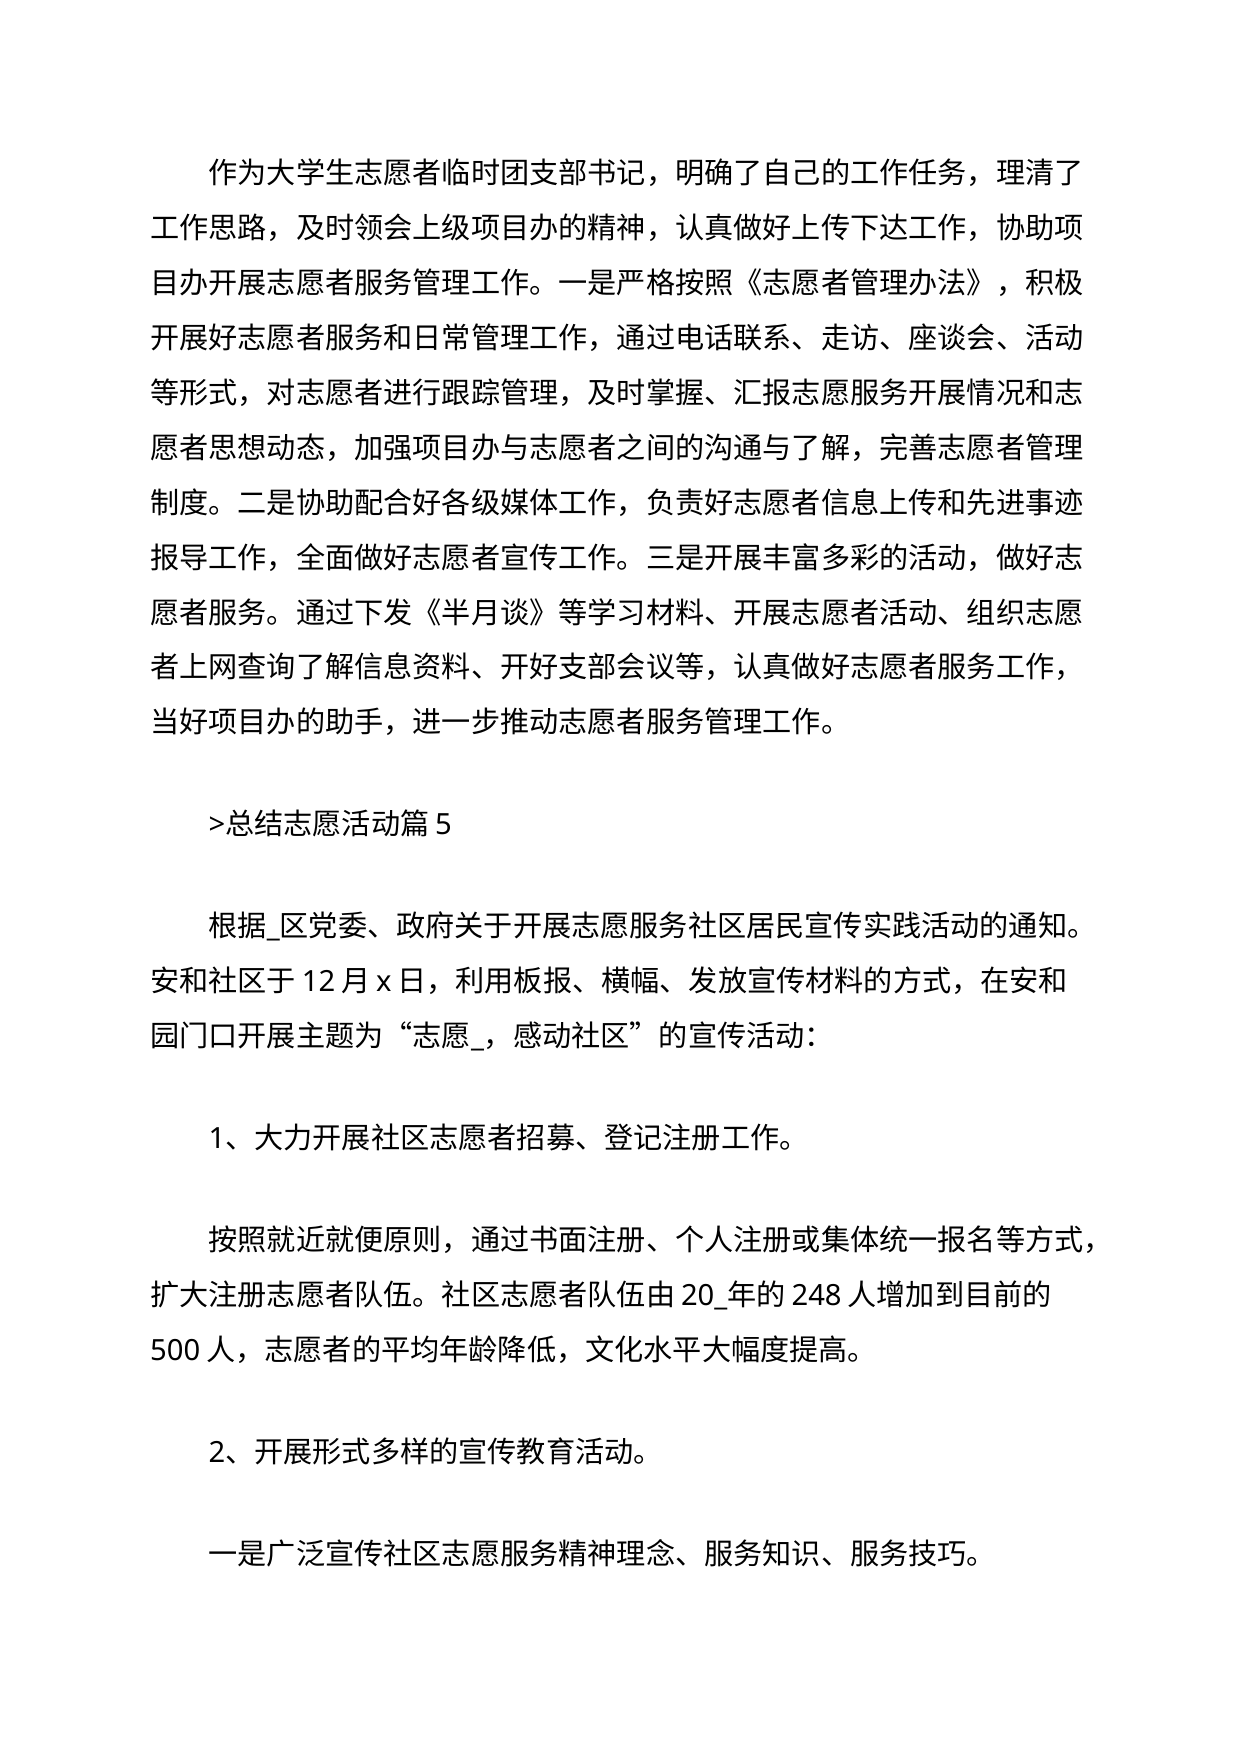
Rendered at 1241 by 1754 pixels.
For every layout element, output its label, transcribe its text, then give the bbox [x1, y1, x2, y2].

text 按照就近就便原则，通过书面注册、个人注册或集体统一报名等方式，扩大注册志愿者队伍。社区志愿者队伍由20_年的248人增加到目前的500人，志愿者的平均年龄降低，文化水平大幅度提高。 [150, 1217, 1090, 1369]
text 2、开展形式多样的宣传教育活动。 [150, 1428, 1090, 1471]
text 作为大学生志愿者临时团支部书记，明确了自己的工作任务，理清了工作思路，及时领会上级项目办的精神，认真做好上传下达工作，协助项目办开展志愿者服务管理工作。一是严格按照《志愿者管理办法》，积极开展好志愿者服务和日常管理工作，通过电话联系、走访、座谈会、活动等形式，对志愿者进行跟踪管理，及时掌握、汇报志愿服务开展情况和志愿者思想动态，加强项目办与志愿者之间的沟通与了解，完善志愿者管理制度。二是协助配合好各级媒体工作，负责好志愿者信息上传和先进事迹报导工作，全面做好志愿者宣传工作。三是开展丰富多彩的活动，做好志愿者服务。通过下发《半月谈》等学习材料、开展志愿者活动、组织志愿者上网查询了解信息资料、开好支部会议等，认真做好志愿者服务工作，当好项目办的助手，进一步推动志愿者服务管理工作。 [150, 150, 1090, 741]
text 根据_区党委、政府关于开展志愿服务社区居民宣传实践活动的通知。安和社区于12月x日，利用板报、横幅、发放宣传材料的方式，在安和园门口开展主题为“志愿_，感动社区”的宣传活动： [150, 903, 1090, 1055]
text 一是广泛宣传社区志愿服务精神理念、服务知识、服务技巧。 [150, 1531, 1090, 1573]
text 1、大力开展社区志愿者招募、登记注册工作。 [150, 1115, 1090, 1157]
text >总结志愿活动篇5 [150, 801, 1090, 843]
